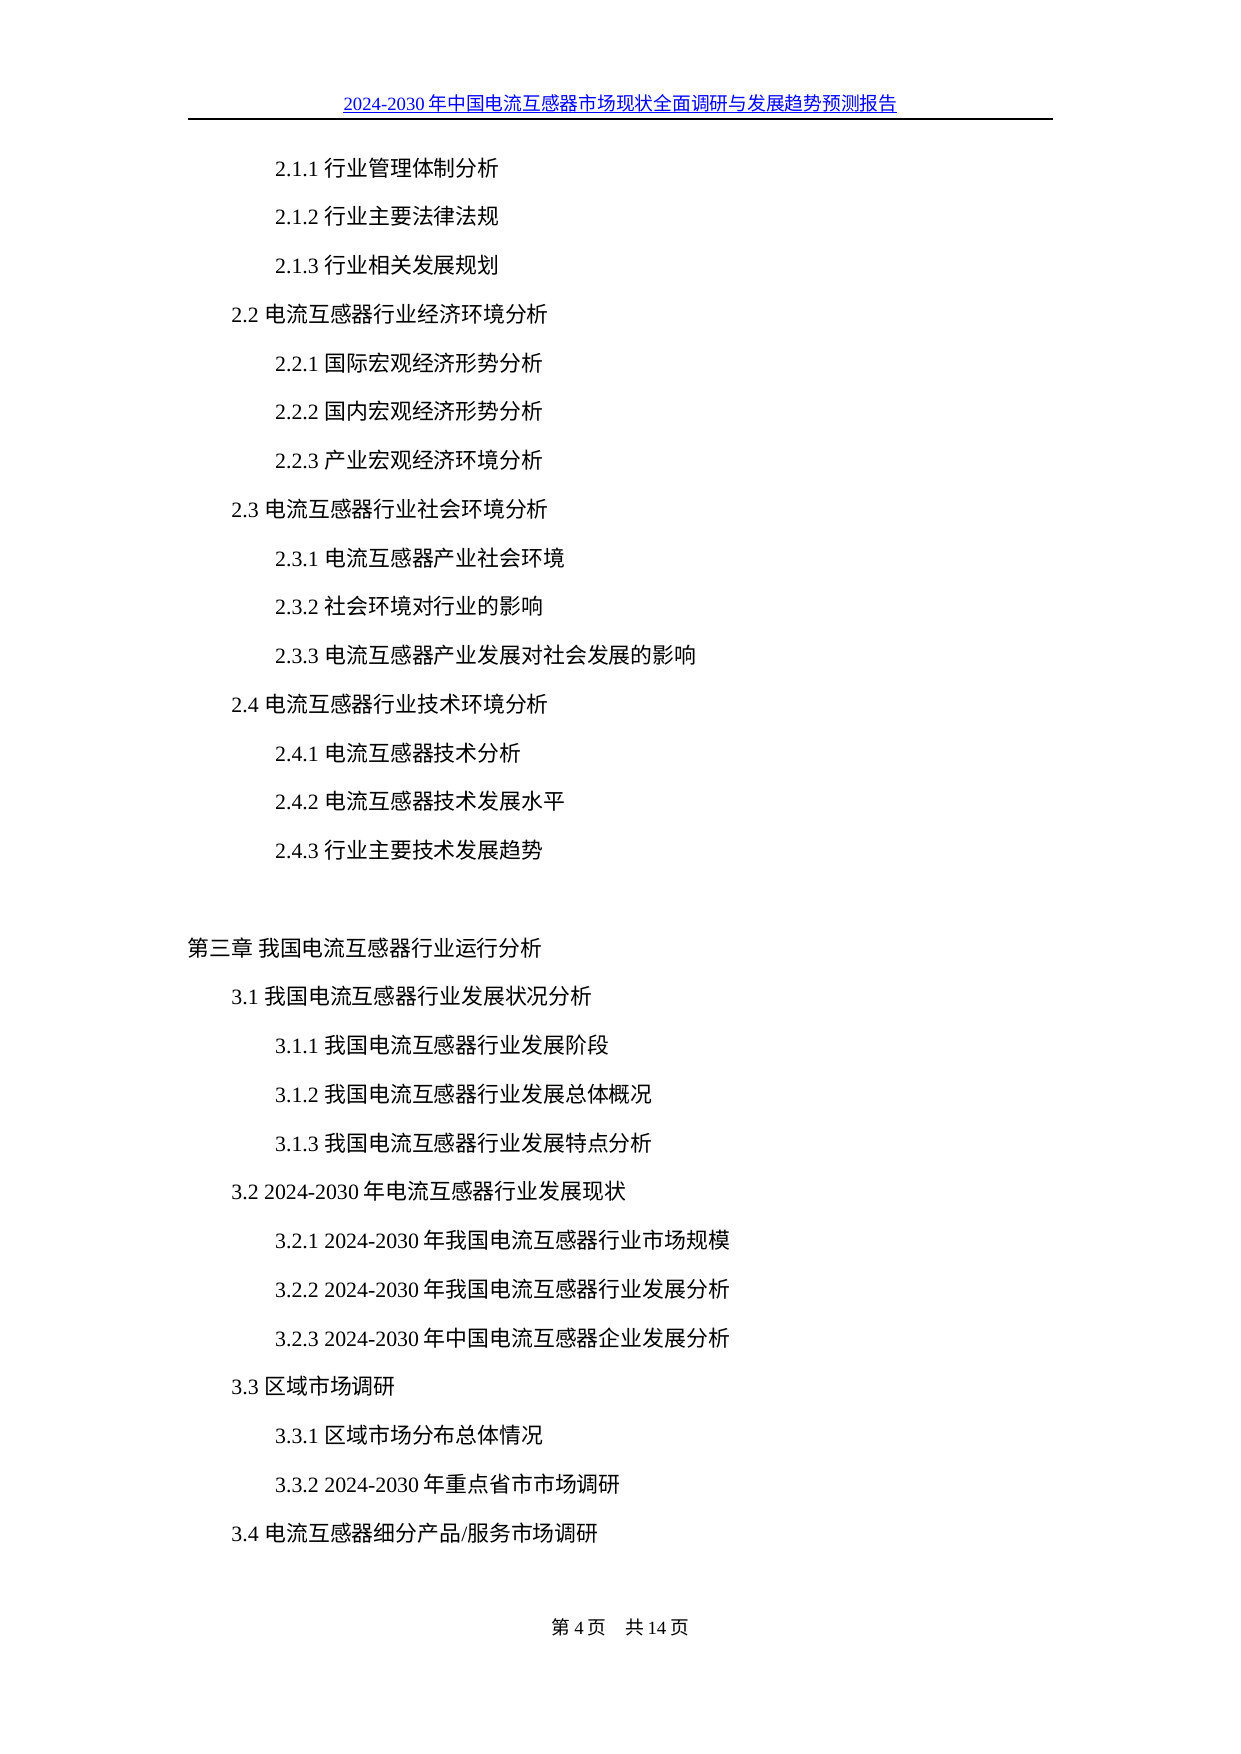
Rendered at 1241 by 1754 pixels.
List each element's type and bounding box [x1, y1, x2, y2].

text [187, 150, 1053, 1548]
